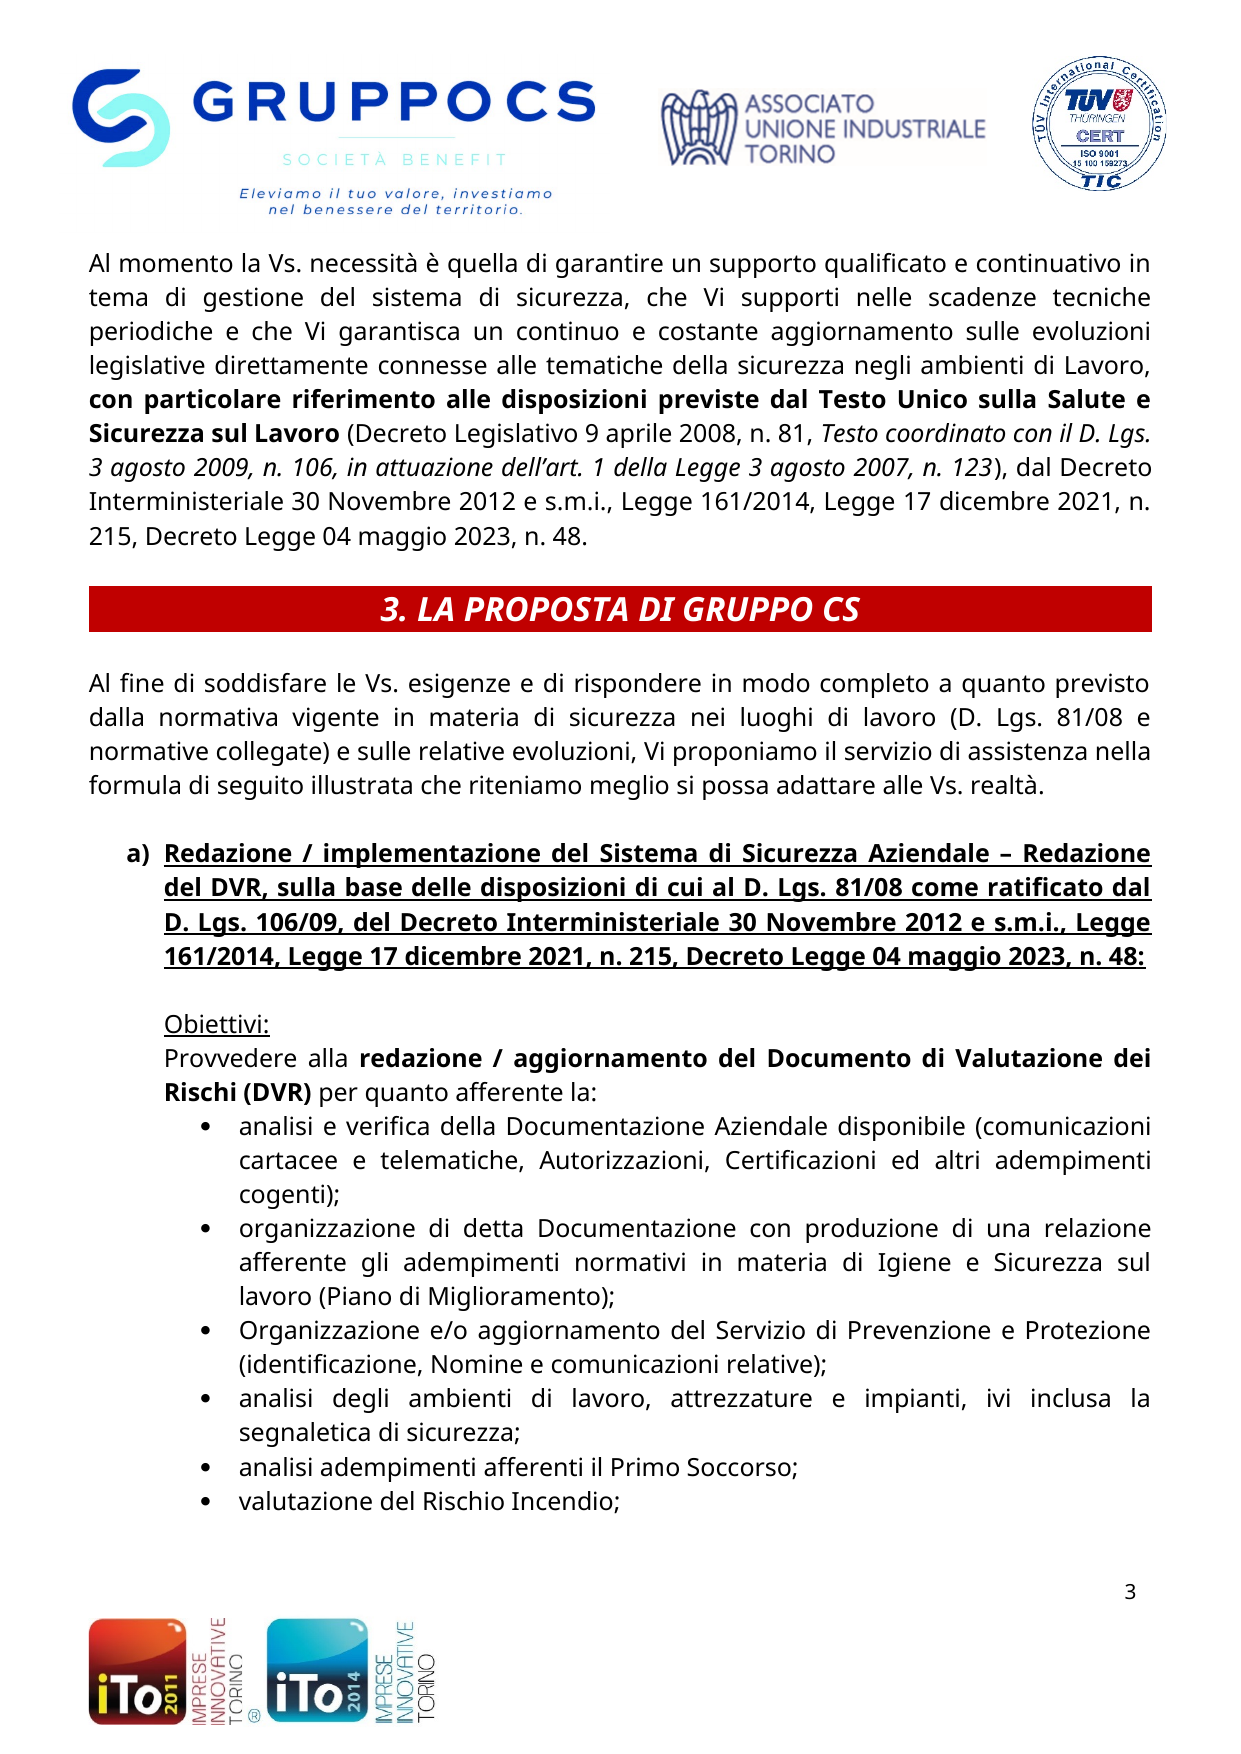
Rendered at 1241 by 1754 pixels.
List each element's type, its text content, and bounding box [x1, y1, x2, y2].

table_header 3. LA PROPOSTA DI GRUPPO CS [89, 586, 1152, 632]
text Al momento la Vs. necessità è quella di garantire un supporto qualificato e continuativo in tema di gestione del sistema di sicurezza, che Vi supporti nelle scadenze tecniche periodiche e che Vi garantisca un continuo e costante aggiornamento sulle evoluzioni legislative direttamente connesse alle tematiche della sicurezza negli ambienti di Lavoro, con particolare riferimento alle disposizioni previste dal Testo Unico sulla Salute e Sicurezza sul Lavoro (Decreto Legislativo 9 aprile 2008, n. 81, Testo coordinato con il D. Lgs. 3 agosto 2009, n. 106, in attuazione dell’art. 1 della Legge 3 agosto 2007, n. 123), dal Decreto Interministeriale 30 Novembre 2012 e s.m.i., Legge 161/2014, Legge 17 dicembre 2021, n. 215, Decreto Legge 04 maggio 2023, n. 48. [88, 246, 1152, 552]
text Al fine di soddisfare le Vs. esigenze e di rispondere in modo completo a quanto previsto dalla normativa vigente in materia di sicurezza nei luoghi di lavoro (D. Lgs. 81/08 e normative collegate) e sulle relative evoluzioni, Vi proponiamo il servizio di assistenza nella formula di seguito illustrata che riteniamo meglio si possa adattare alle Vs. realtà. [88, 666, 1152, 802]
text Provvedere alla redazione / aggiornamento del Documento di Valutazione dei Rischi (DVR) per quanto afferente la: [163, 1040, 1152, 1108]
list analisi e verifica della Documentazione Aziendale disponibile (comunicazioni cartacee e telematiche, Autorizzazioni, Certificazioni ed altri adempimenti cogenti); [201, 1108, 1152, 1211]
list analisi degli ambienti di lavoro, attrezzature e impianti, ivi inclusa la segnaletica di sicurezza; [201, 1381, 1152, 1449]
text Obiettivi: [163, 1006, 1152, 1040]
picture [1032, 56, 1167, 191]
list Organizzazione e/o aggiornamento del Servizio di Prevenzione e Protezione (identificazione, Nomine e comunicazioni relative); [201, 1313, 1152, 1381]
list analisi adempimenti afferenti il Primo Soccorso; [201, 1449, 1152, 1483]
list valutazione del Rischio Incendio; [201, 1483, 1152, 1517]
picture [88, 1605, 443, 1730]
list Redazione / implementazione del Sistema di Sicurezza Aziendale – Redazione del DVR, sulla base delle disposizioni di cui al D. Lgs. 81/08 come ratificato dal D. Lgs. 106/09, del Decreto Interministeriale 30 Novembre 2012 e s.m.i., Legge 161/2014, Legge 17 dicembre 2021, n. 215, Decreto Legge 04 maggio 2023, n. 48: [126, 836, 1152, 972]
list organizzazione di detta Documentazione con produzione di una relazione afferente gli adempimenti normativi in materia di Igiene e Sicurezza sul lavoro (Piano di Miglioramento); [201, 1211, 1152, 1313]
picture [59, 54, 611, 233]
picture [657, 88, 988, 166]
